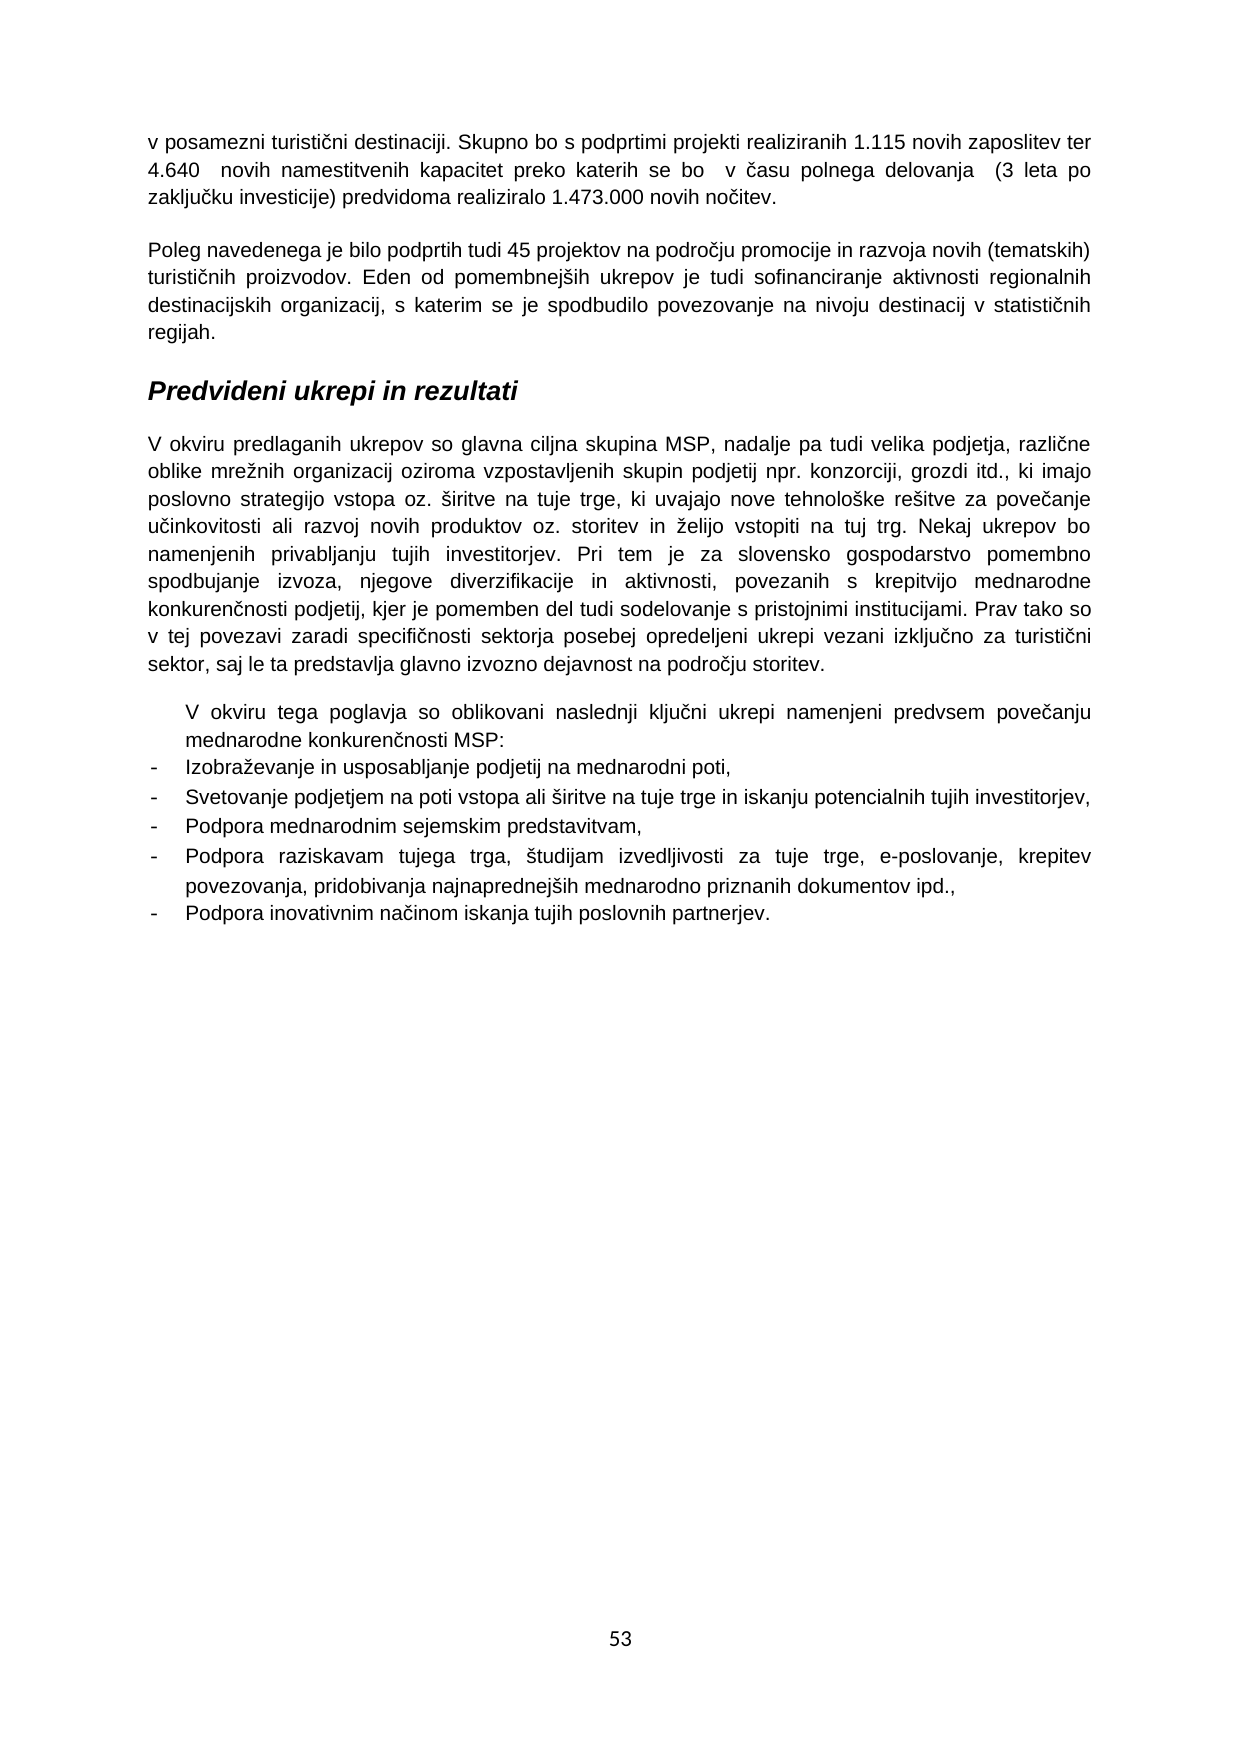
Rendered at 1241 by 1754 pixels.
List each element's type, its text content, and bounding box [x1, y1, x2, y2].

list V okviru tega poglavja so oblikovani naslednji ključni ukrepi namenjeni predvsem povečanju mednarodne konkurenčnosti MSP: [185, 700, 1092, 751]
list Podpora inovativnim načinom iskanja tujih poslovnih partnerjev. [148, 901, 1092, 927]
text Predvideni ukrepi in rezultati [148, 375, 1092, 406]
list Podpora raziskavam tujega trga, študijam izvedljivosti za tuje trge, e-poslovanje, krepitev povezovanja, pridobivanja najnaprednejših mednarodno priznanih dokumentov ipd., [148, 844, 1092, 897]
list Svetovanje podjetjem na poti vstopa ali širitve na tuje trge in iskanju potencialnih tujih investitorjev, [148, 785, 1092, 811]
list Izobraževanje in usposabljanje podjetij na mednarodni poti, [148, 755, 1092, 781]
text Poleg navedenega je bilo podprtih tudi 45 projektov na področju promocije in razvoja novih (tematskih) turističnih proizvodov. Eden od pomembnejših ukrepov je tudi sofinanciranje aktivnosti regionalnih destinacijskih organizacij, s katerim se je spodbudilo povezovanje na nivoju destinacij v statističnih regijah. [148, 237, 1092, 344]
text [148, 130, 1092, 209]
text V okviru predlaganih ukrepov so glavna ciljna skupina MSP, nadalje pa tudi velika podjetja, različne oblike mrežnih organizacij oziroma vzpostavljenih skupin podjetij npr. konzorciji, grozdi itd., ki imajo poslovno strategijo vstopa oz. širitve na tuje trge, ki uvajajo nove tehnološke rešitve za povečanje učinkovitosti ali razvoj novih produktov oz. storitev in želijo vstopiti na tuj trg. Nekaj ukrepov bo namenjenih privabljanju tujih investitorjev. Pri tem je za slovensko gospodarstvo pomembno spodbujanje izvoza, njegove diverzifikacije in aktivnosti, povezanih s krepitvijo mednarodne konkurenčnosti podjetij, kjer je pomemben del tudi sodelovanje s pristojnimi institucijami. Prav tako so v tej povezavi zaradi specifičnosti sektorja posebej opredeljeni ukrepi vezani izključno za turistični sektor, saj le ta predstavlja glavno izvozno dejavnost na področju storitev. [148, 432, 1092, 676]
list Podpora mednarodnim sejemskim predstavitvam, [148, 814, 1092, 840]
